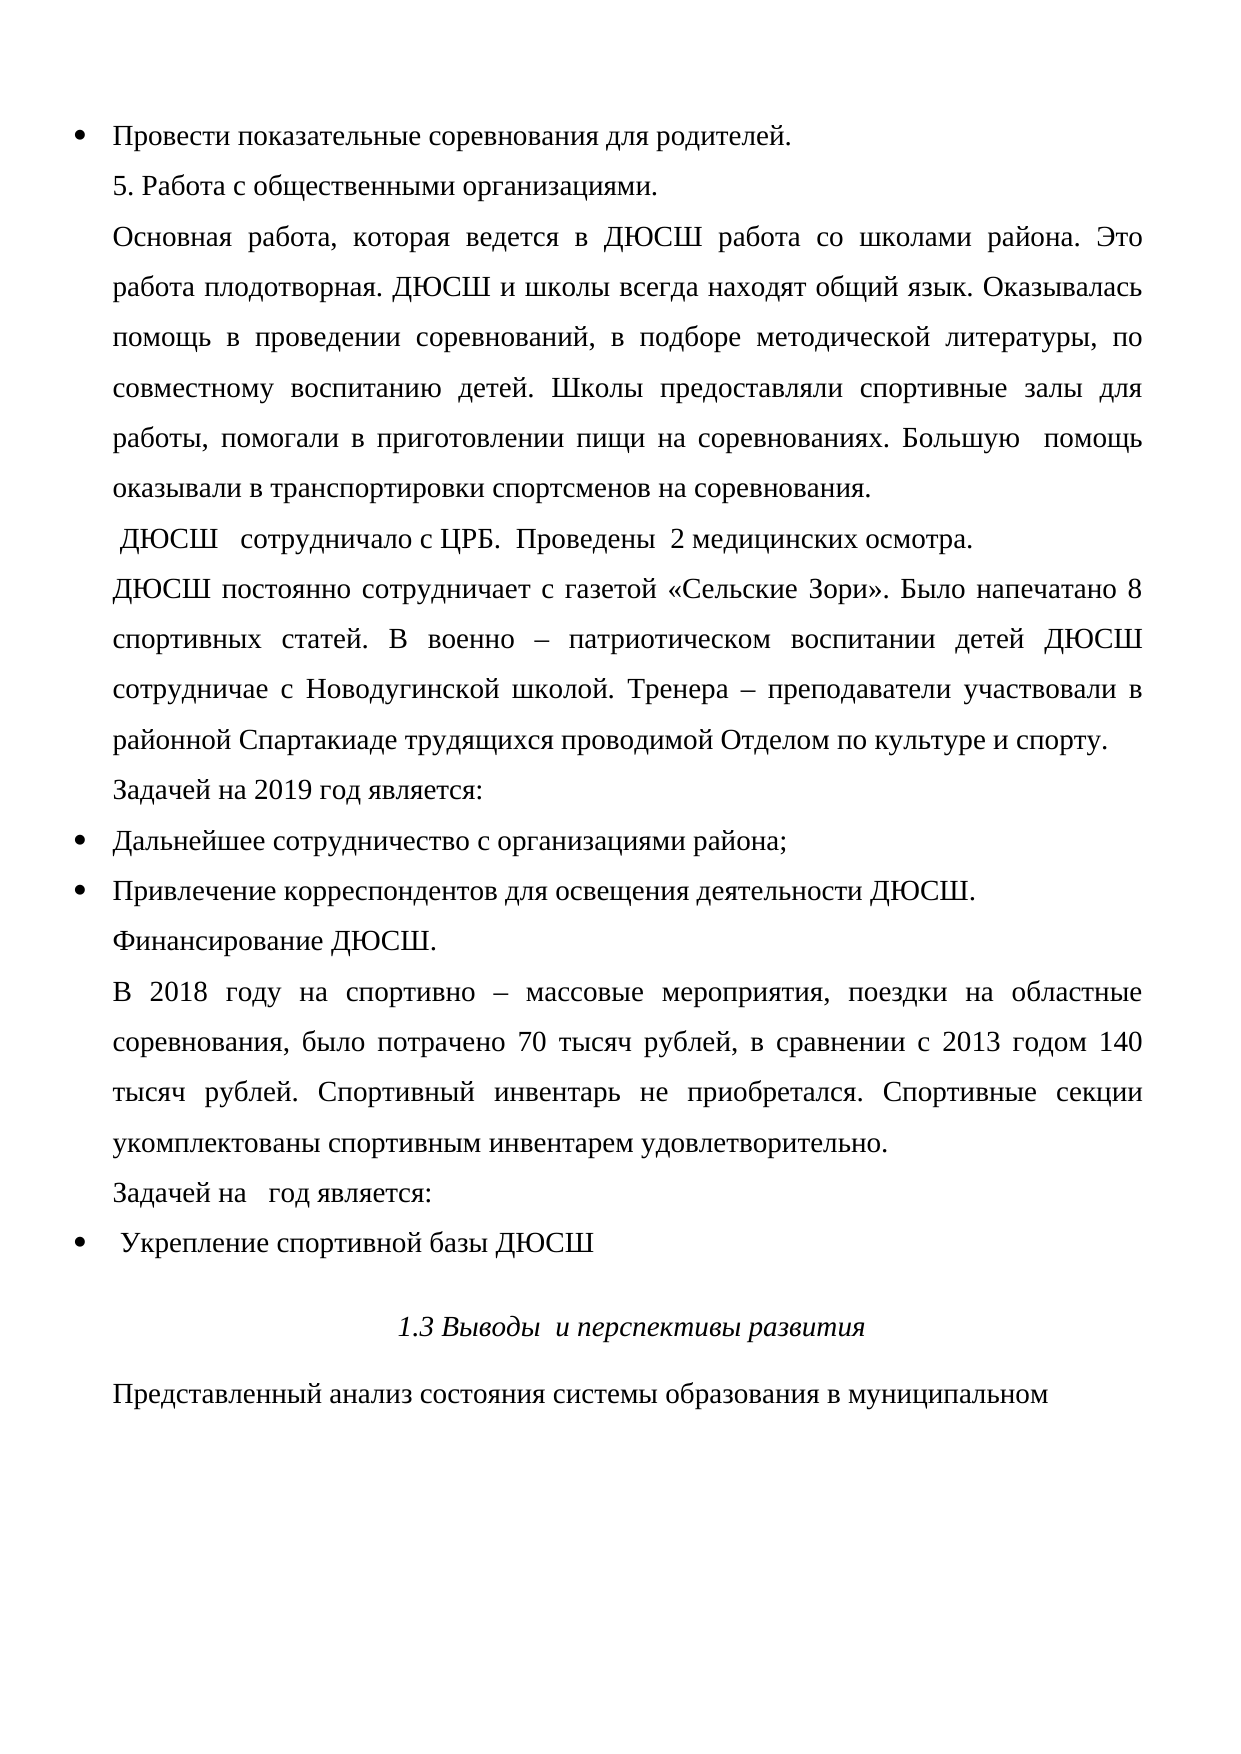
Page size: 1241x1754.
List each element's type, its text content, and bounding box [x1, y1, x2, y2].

text ДЮСШ постоянно сотрудничает с газетой «Сельские Зори». Было напечатано 8 спортивных статей. В военно – патриотическом воспитании детей ДЮСШ сотрудничае с Новодугинской школой. Тренера – преподаватели участвовали в районной Спартакиаде трудящихся проводимой Отделом по культуре и спорту. [112, 571, 1143, 756]
text Представленный анализ состояния системы образования в муниципальном [112, 1376, 1143, 1410]
text В 2018 году на спортивно – массовые мероприятия, поездки на областные соревнования, было потрачено 70 тысяч рублей, в сравнении с 2013 годом 140 тысяч рублей. Спортивный инвентарь не приобретался. Спортивные секции укомплектованы спортивным инвентарем удовлетворительно. [112, 974, 1143, 1158]
list Провести показательные соревнования для родителей. [75, 118, 1143, 152]
text Основная работа, которая ведется в ДЮСШ работа со школами района. Это работа плодотворная. ДЮСШ и школы всегда находят общий язык. Оказывалась помощь в проведении соревнований, в подборе методической литературы, по совместному воспитанию детей. Школы предоставляли спортивные залы для работы, помогали в приготовлении пищи на соревнованиях. Большую помощь оказывали в транспортировки спортсменов на соревнования. [112, 219, 1143, 504]
text Задачей на 2019 год является: [112, 772, 1143, 806]
list Привлечение корреспондентов для освещения деятельности ДЮСШ. [75, 873, 1143, 907]
text Задачей на год является: [112, 1175, 1143, 1208]
text 1.3 Выводы и перспективы развития [112, 1309, 1143, 1343]
list Укрепление спортивной базы ДЮСШ [75, 1225, 1143, 1259]
text 5. Работа с общественными организациями. [112, 168, 1143, 202]
text Финансирование ДЮСШ. [112, 923, 1143, 957]
list Дальнейшее сотрудничество с организациями района; [75, 823, 1143, 856]
text ДЮСШ сотрудничало с ЦРБ. Проведены 2 медицинских осмотра. [112, 521, 1143, 554]
